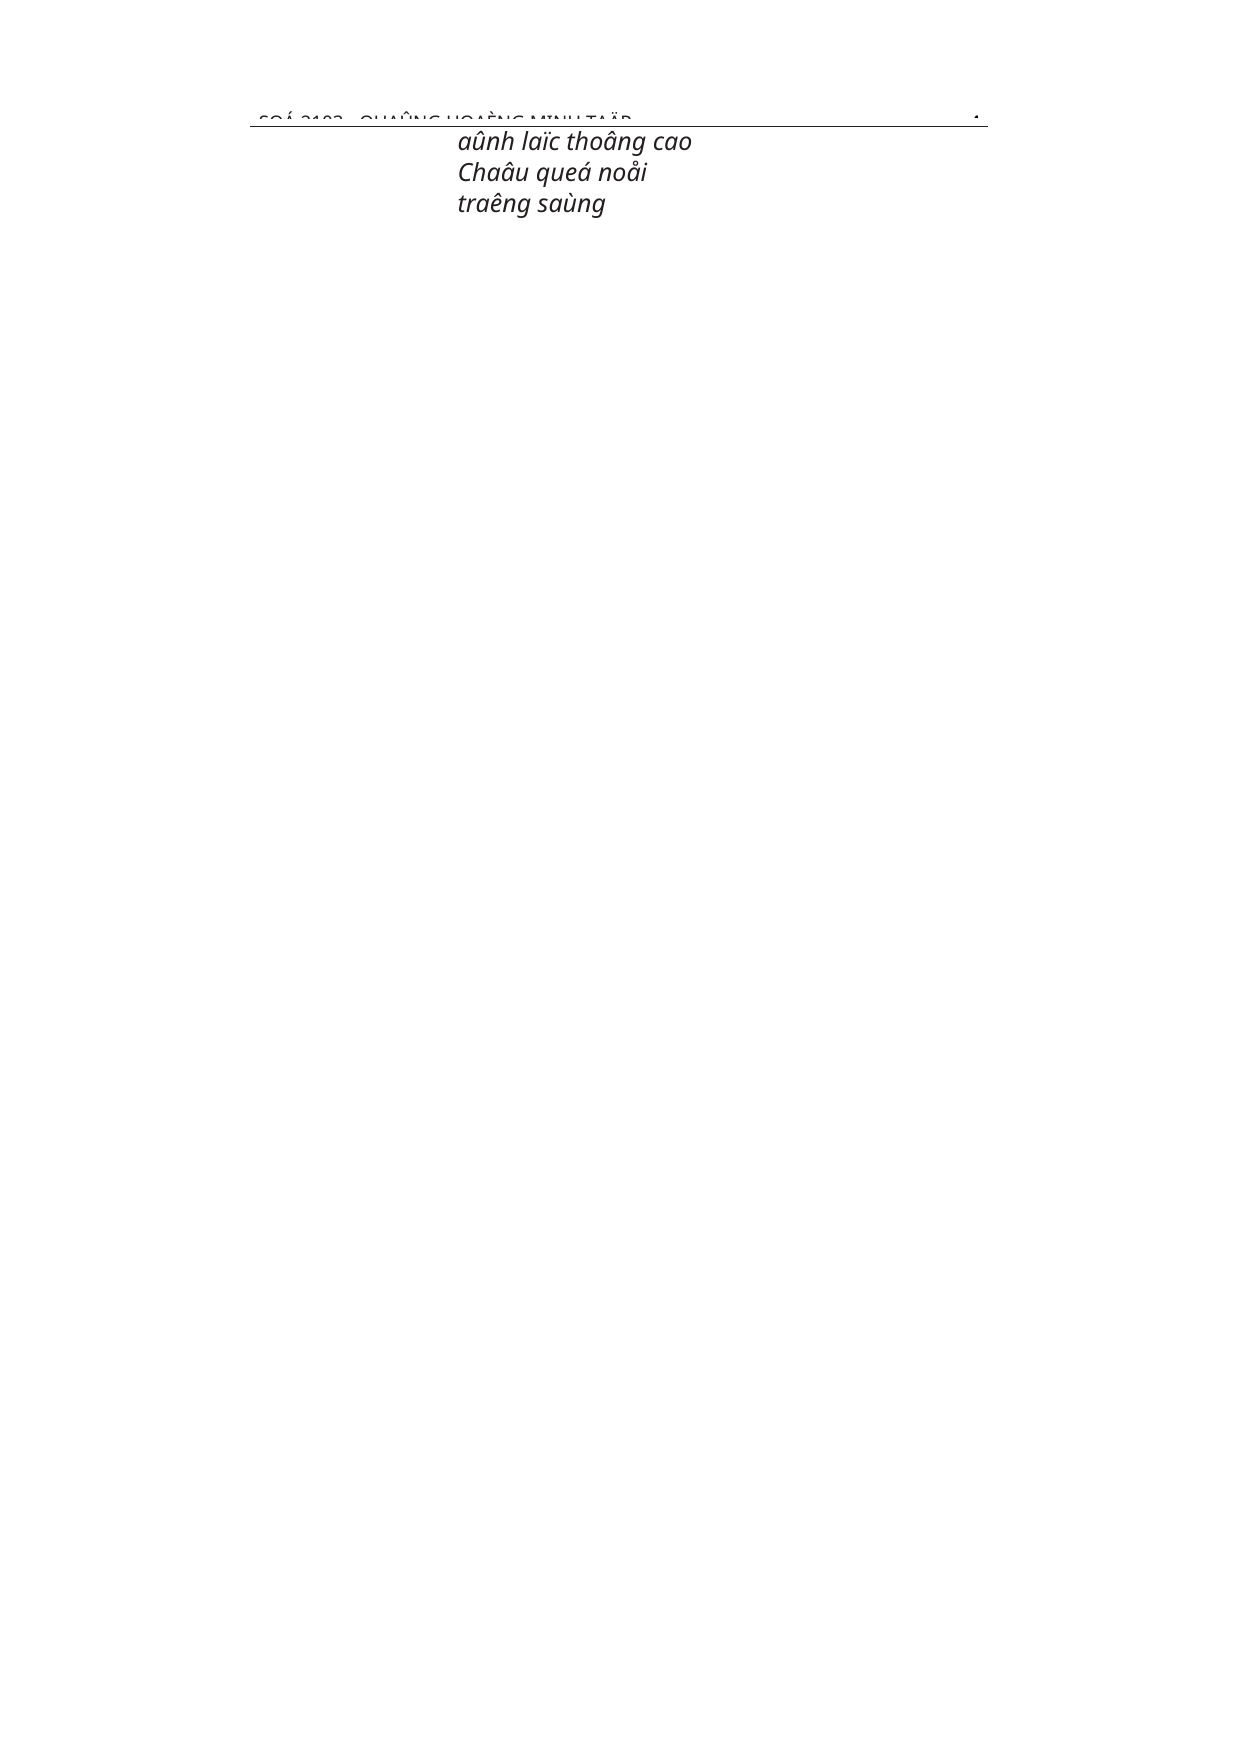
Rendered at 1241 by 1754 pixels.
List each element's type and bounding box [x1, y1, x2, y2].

text [457, 125, 725, 220]
